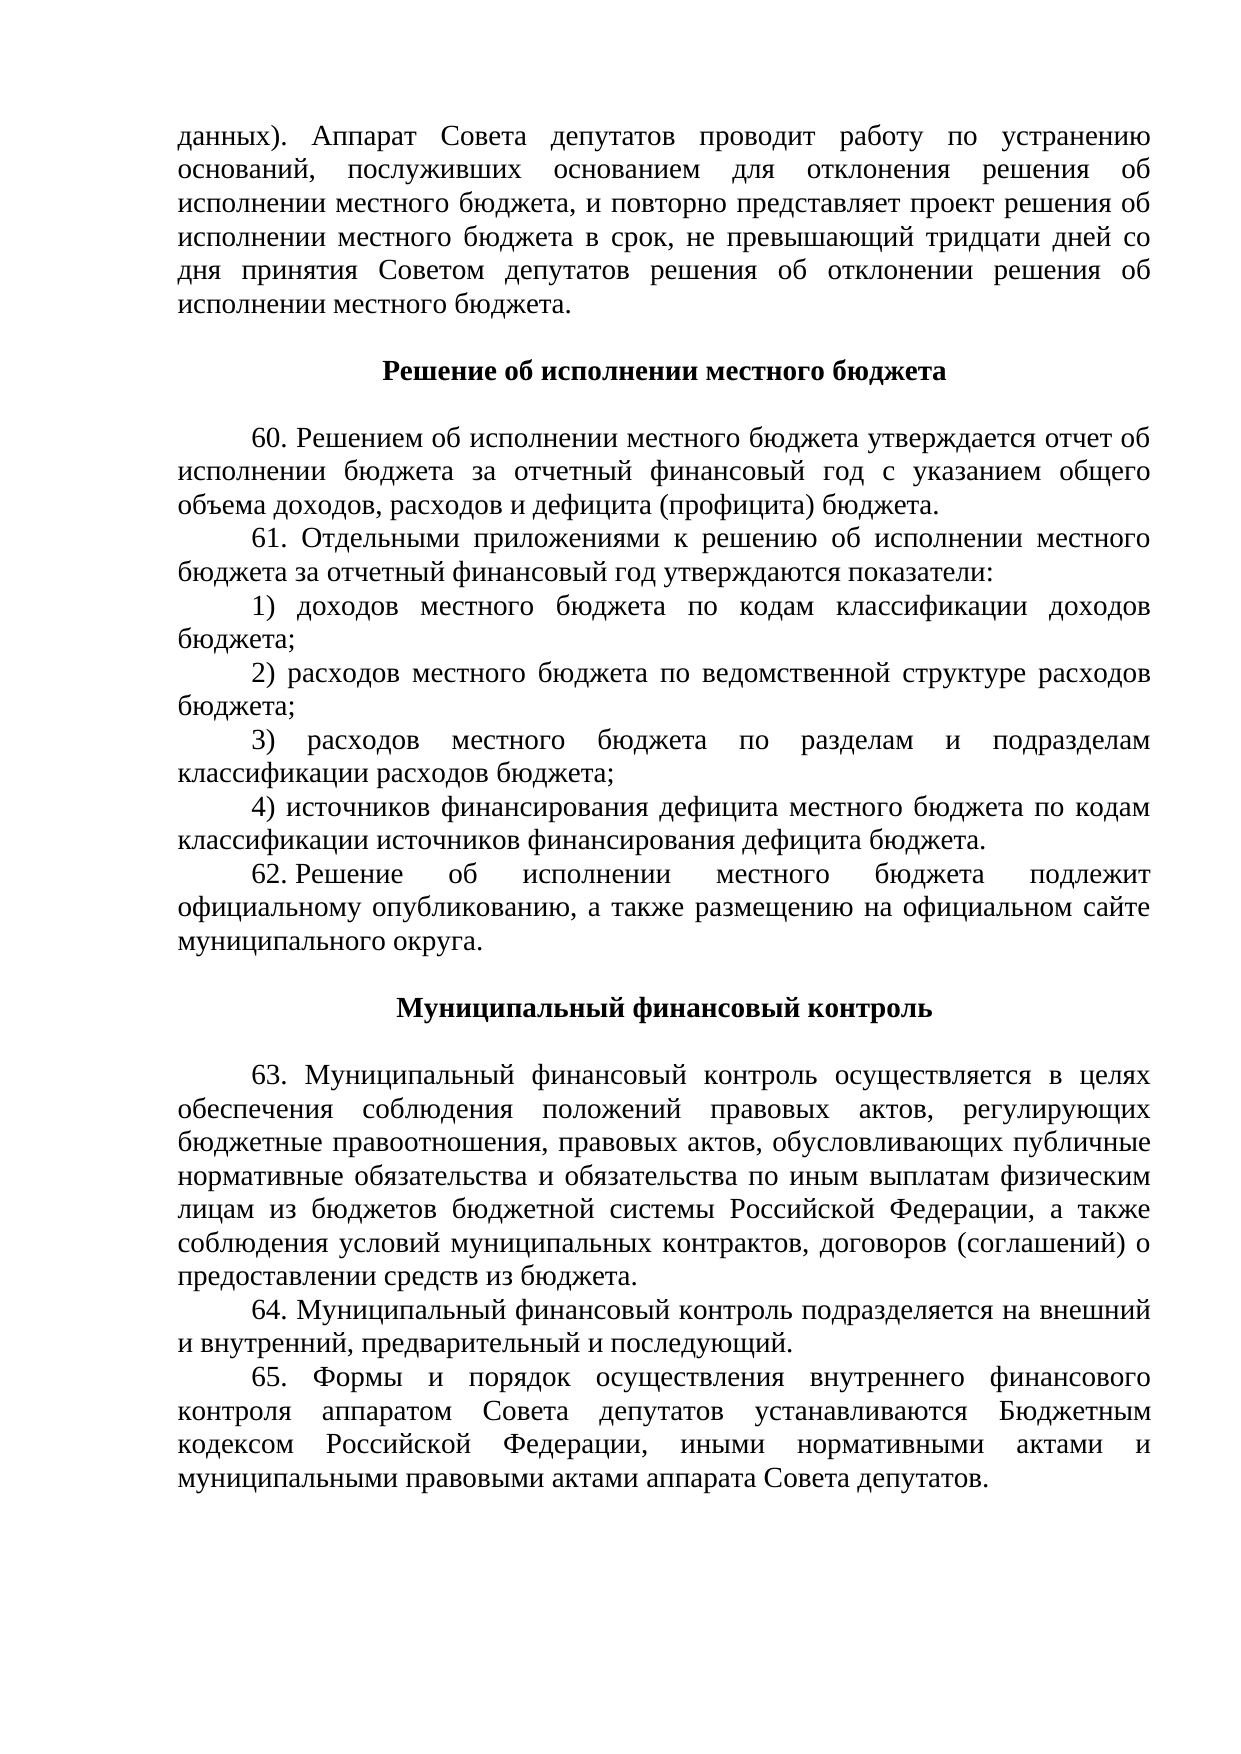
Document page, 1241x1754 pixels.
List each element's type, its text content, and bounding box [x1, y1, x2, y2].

text 60. Решением об исполнении местного бюджета утверждается отчет об исполнении бюджета за отчетный финансовый год с указанием общего объема доходов, расходов и дефицита (профицита) бюджета. [177, 420, 1152, 521]
text 65. Формы и порядок осуществления внутреннего финансового контроля аппаратом Совета депутатов устанавливаются Бюджетным кодексом Российской Федерации, иными нормативными актами и муниципальными правовыми актами аппарата Совета депутатов. [177, 1359, 1152, 1493]
text 1) доходов местного бюджета по кодам классификации доходов бюджета; [177, 588, 1152, 655]
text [177, 118, 1152, 319]
text 62. Решение об исполнении местного бюджета подлежит официальному опубликованию, а также размещению на официальном сайте муниципального округа. [177, 856, 1152, 957]
text 64. Муниципальный финансовый контроль подразделяется на внешний и внутренний, предварительный и последующий. [177, 1292, 1152, 1359]
text 4) источников финансирования дефицита местного бюджета по кодам классификации источников финансирования дефицита бюджета. [177, 789, 1152, 856]
text 63. Муниципальный финансовый контроль осуществляется в целях обеспечения соблюдения положений правовых актов, регулирующих бюджетные правоотношения, правовых актов, обусловливающих публичные нормативные обязательства и обязательства по иным выплатам физическим лицам из бюджетов бюджетной системы Российской Федерации, а также соблюдения условий муниципальных контрактов, договоров (соглашений) о предоставлении средств из бюджета. [177, 1057, 1152, 1292]
text Муниципальный финансовый контроль [177, 990, 1152, 1024]
text 61. Отдельными приложениями к решению об исполнении местного бюджета за отчетный финансовый год утверждаются показатели: [177, 521, 1152, 588]
text 2) расходов местного бюджета по ведомственной структуре расходов бюджета; [177, 655, 1152, 722]
text Решение об исполнении местного бюджета [177, 353, 1152, 386]
text 3) расходов местного бюджета по разделам и подразделам классификации расходов бюджета; [177, 722, 1152, 789]
